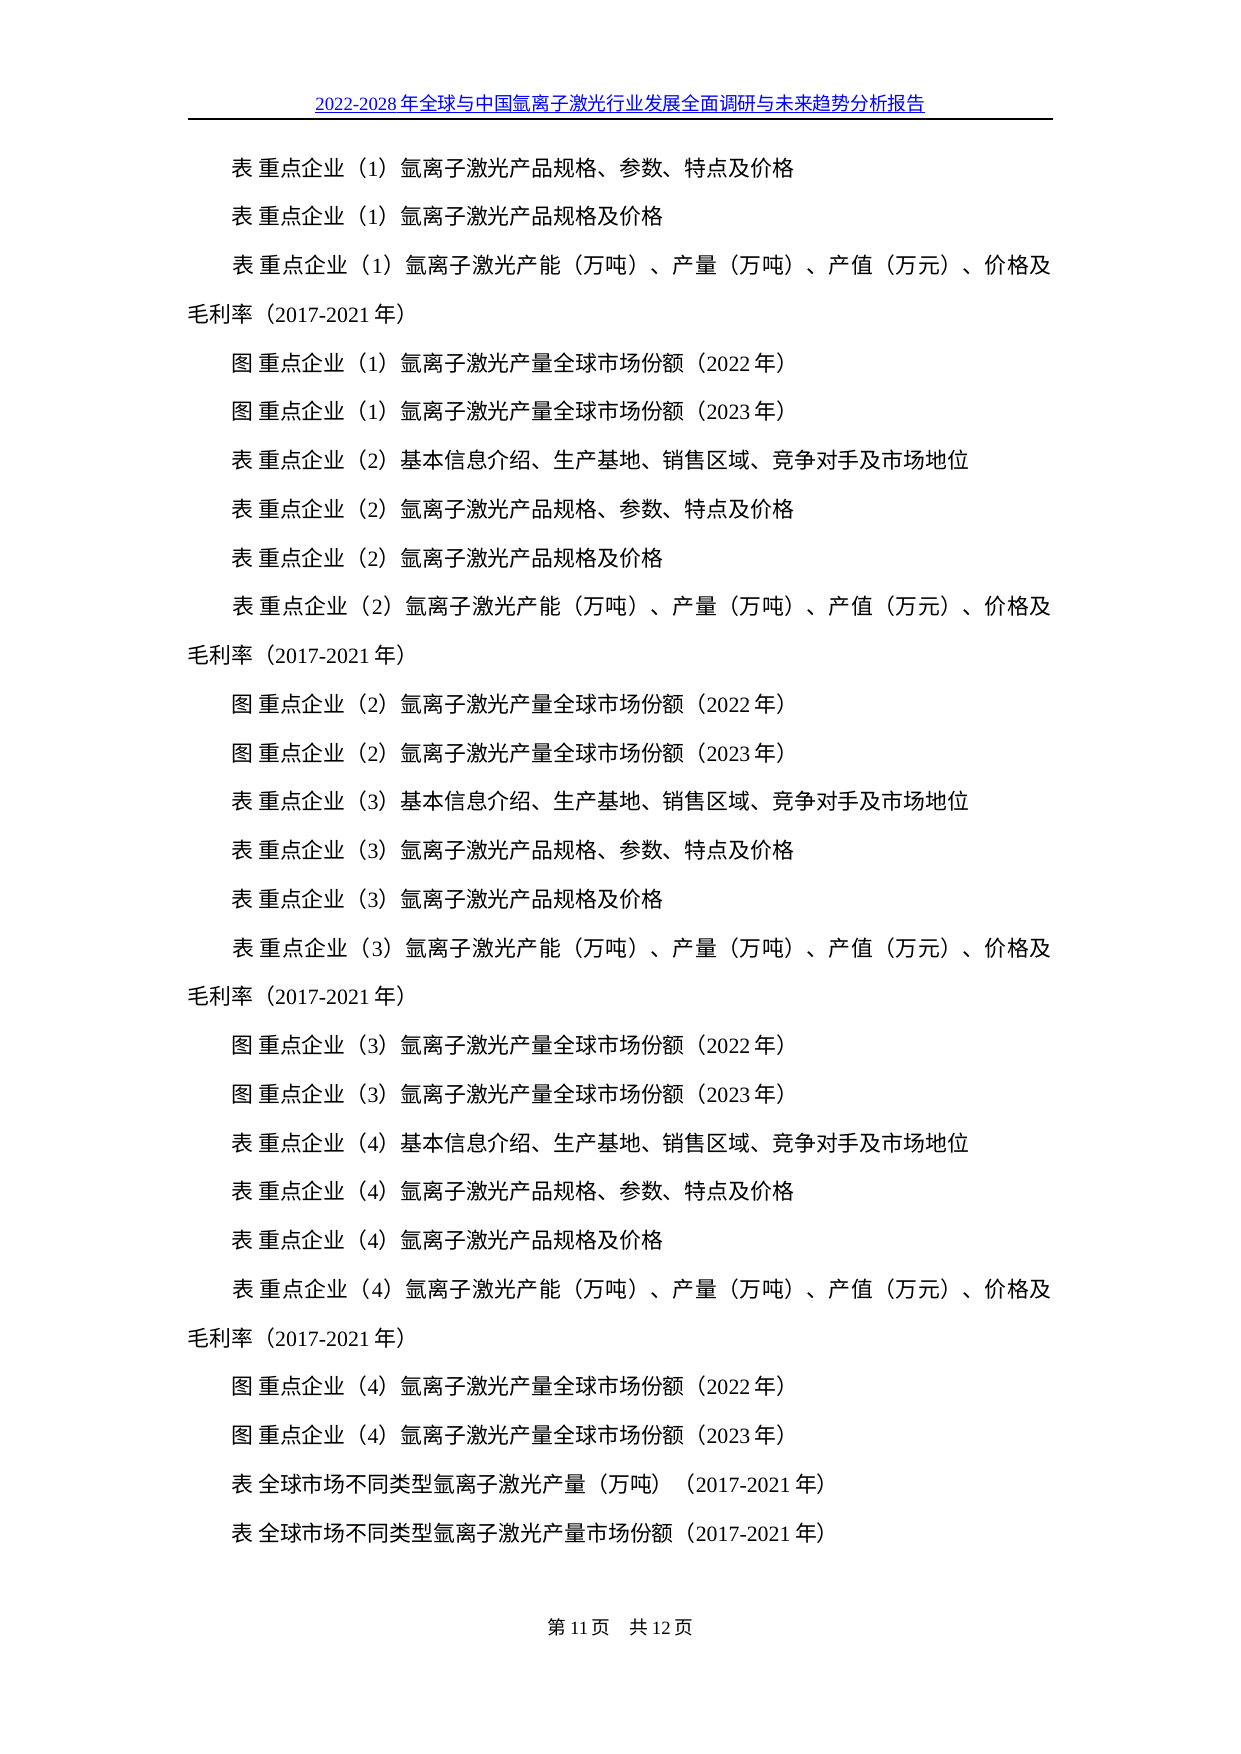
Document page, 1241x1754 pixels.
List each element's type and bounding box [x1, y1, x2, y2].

text [187, 150, 1053, 1548]
